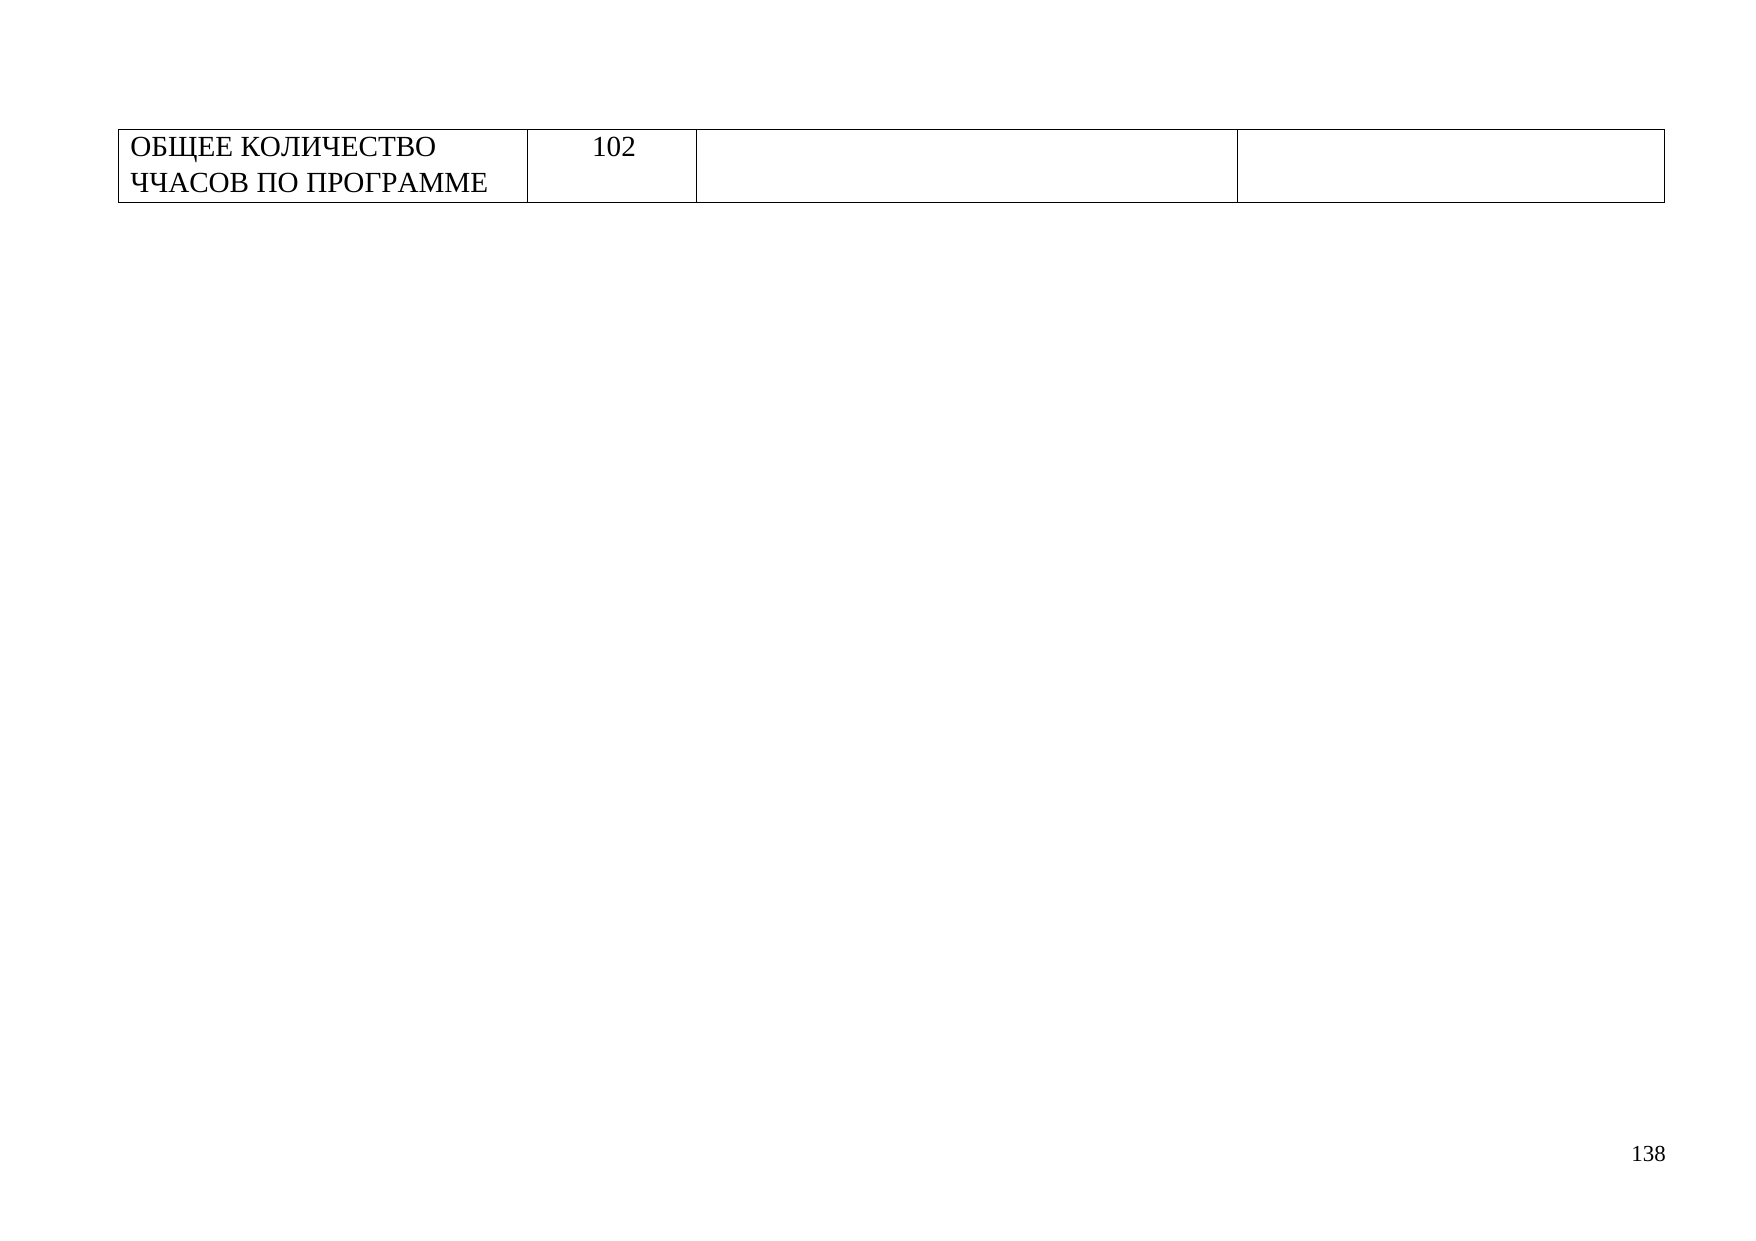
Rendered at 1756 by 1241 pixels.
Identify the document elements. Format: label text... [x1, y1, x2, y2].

table_cell 102 [528, 130, 696, 202]
table_cell [697, 130, 1237, 202]
table_cell ОБЩЕЕ КОЛИЧЕСТВО ЧЧАСОВ ПО ПРОГРАММЕ [119, 130, 527, 202]
